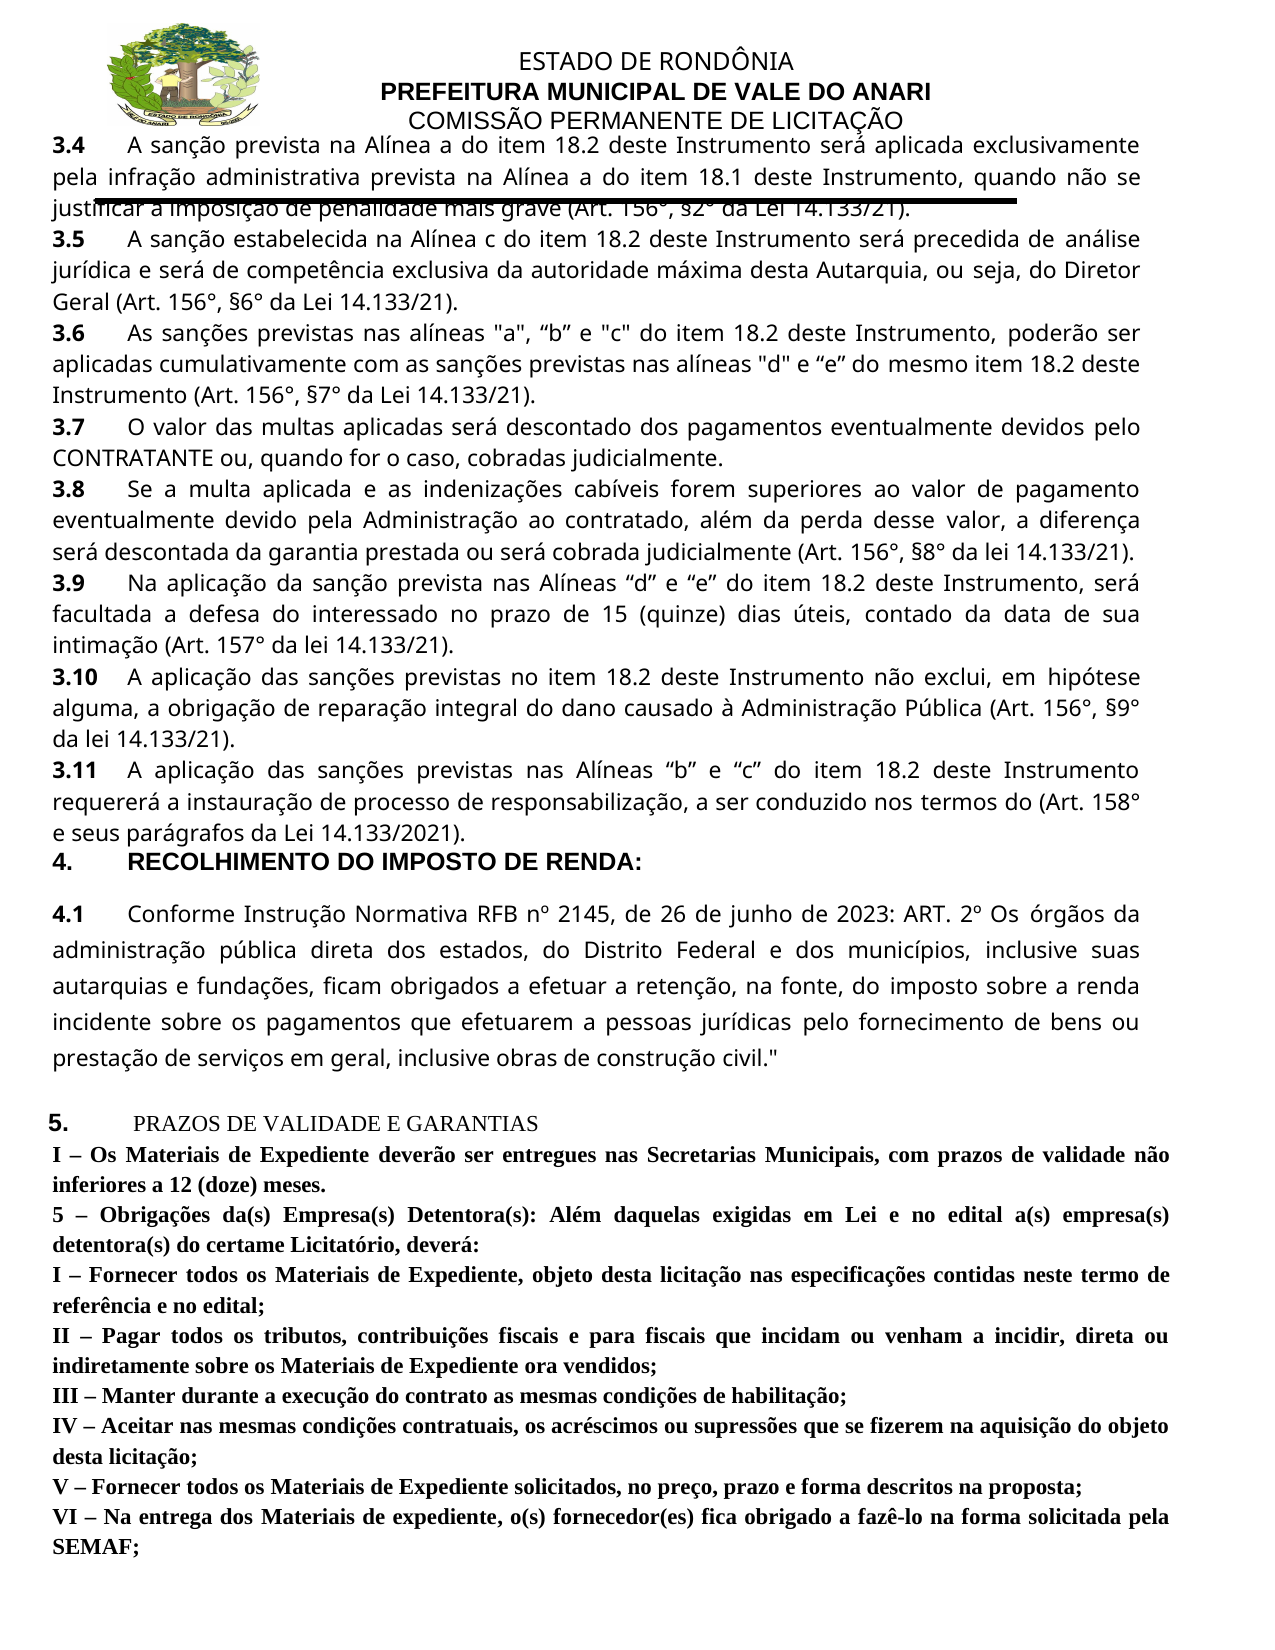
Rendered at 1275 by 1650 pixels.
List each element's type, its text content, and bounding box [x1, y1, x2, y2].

list Se a multa aplicada e as indenizações cabíveis forem superiores ao valor de pagamento eventualmente devido pela Administração ao contratado, além da perda desse valor, a diferença será descontada da garantia prestada ou será cobrada judicialmente (Art. 156°, §8° da lei 14.133/21). [52, 473, 1141, 567]
picture [106, 23, 260, 126]
text III – Manter durante a execução do contrato as mesmas condições de habilitação; [52, 1382, 1171, 1409]
list A sanção prevista na Alínea a do item 18.2 deste Instrumento será aplicada exclusivamente pela infração administrativa prevista na Alínea a do item 18.1 deste Instrumento, quando não se justificar a imposição de penalidade mais grave (Art. 156°, §2° da Lei 14.133/21). [52, 129, 1141, 223]
list Conforme Instrução Normativa RFB nº 2145, de 26 de junho de 2023: ART. 2º Os órgãos da administração pública direta dos estados, do Distrito Federal e dos municípios, inclusive suas autarquias e fundações, ficam obrigados a efetuar a retenção, na fonte, do imposto sobre a renda incidente sobre os pagamentos que efetuarem a pessoas jurídicas pelo fornecimento de bens ou prestação de serviços em geral, inclusive obras de construção civil." [52, 898, 1140, 1073]
text I – Os Materiais de Expediente deverão ser entregues nas Secretarias Municipais, com prazos de validade não inferiores a 12 (doze) meses. [52, 1141, 1171, 1197]
text 5 – Obrigações da(s) Empresa(s) Detentora(s): Além daquelas exigidas em Lei e no edital a(s) empresa(s) detentora(s) do certame Licitatório, deverá: [52, 1201, 1171, 1258]
text V – Fornecer todos os Materiais de Expediente solicitados, no preço, prazo e forma descritos na proposta; [52, 1473, 1171, 1499]
list A aplicação das sanções previstas no item 18.2 deste Instrumento não exclui, em hipótese alguma, a obrigação de reparação integral do dano causado à Administração Pública (Art. 156°, §9° da lei 14.133/21). [52, 660, 1141, 754]
subtitle RECOLHIMENTO DO IMPOSTO DE RENDA: [52, 848, 1154, 875]
list A aplicação das sanções previstas nas Alíneas “b” e “c” do item 18.2 deste Instrumento requererá a instauração de processo de responsabilização, a ser conduzido nos termos do (Art. 158° e seus parágrafos da Lei 14.133/2021). [52, 754, 1140, 848]
list PRAZOS DE VALIDADE E GARANTIAS [48, 1108, 1171, 1136]
list A sanção estabelecida na Alínea c do item 18.2 deste Instrumento será precedida de análise jurídica e será de competência exclusiva da autoridade máxima desta Autarquia, ou seja, do Diretor Geral (Art. 156°, §6° da Lei 14.133/21). [52, 223, 1141, 317]
list Na aplicação da sanção prevista nas Alíneas “d” e “e” do item 18.2 deste Instrumento, será facultada a defesa do interessado no prazo de 15 (quinze) dias úteis, contado da data de sua intimação (Art. 157° da lei 14.133/21). [52, 567, 1140, 660]
text I – Fornecer todos os Materiais de Expediente, objeto desta licitação nas especificações contidas neste termo de referência e no edital; [52, 1261, 1171, 1318]
list As sanções previstas nas alíneas "a", “b” e "c" do item 18.2 deste Instrumento, poderão ser aplicadas cumulativamente com as sanções previstas nas alíneas "d" e “e” do mesmo item 18.2 deste Instrumento (Art. 156°, §7° da Lei 14.133/21). [52, 317, 1141, 410]
text VI – Na entrega dos Materiais de expediente, o(s) fornecedor(es) fica obrigado a fazê-lo na forma solicitada pela SEMAF; [52, 1503, 1171, 1560]
text II – Pagar todos os tributos, contribuições fiscais e para fiscais que incidam ou venham a incidir, direta ou indiretamente sobre os Materiais de Expediente ora vendidos; [52, 1322, 1171, 1378]
text IV – Aceitar nas mesmas condições contratuais, os acréscimos ou supressões que se fizerem na aquisição do objeto desta licitação; [52, 1412, 1171, 1469]
list O valor das multas aplicadas será descontado dos pagamentos eventualmente devidos pelo CONTRATANTE ou, quando for o caso, cobradas judicialmente. [52, 410, 1140, 473]
